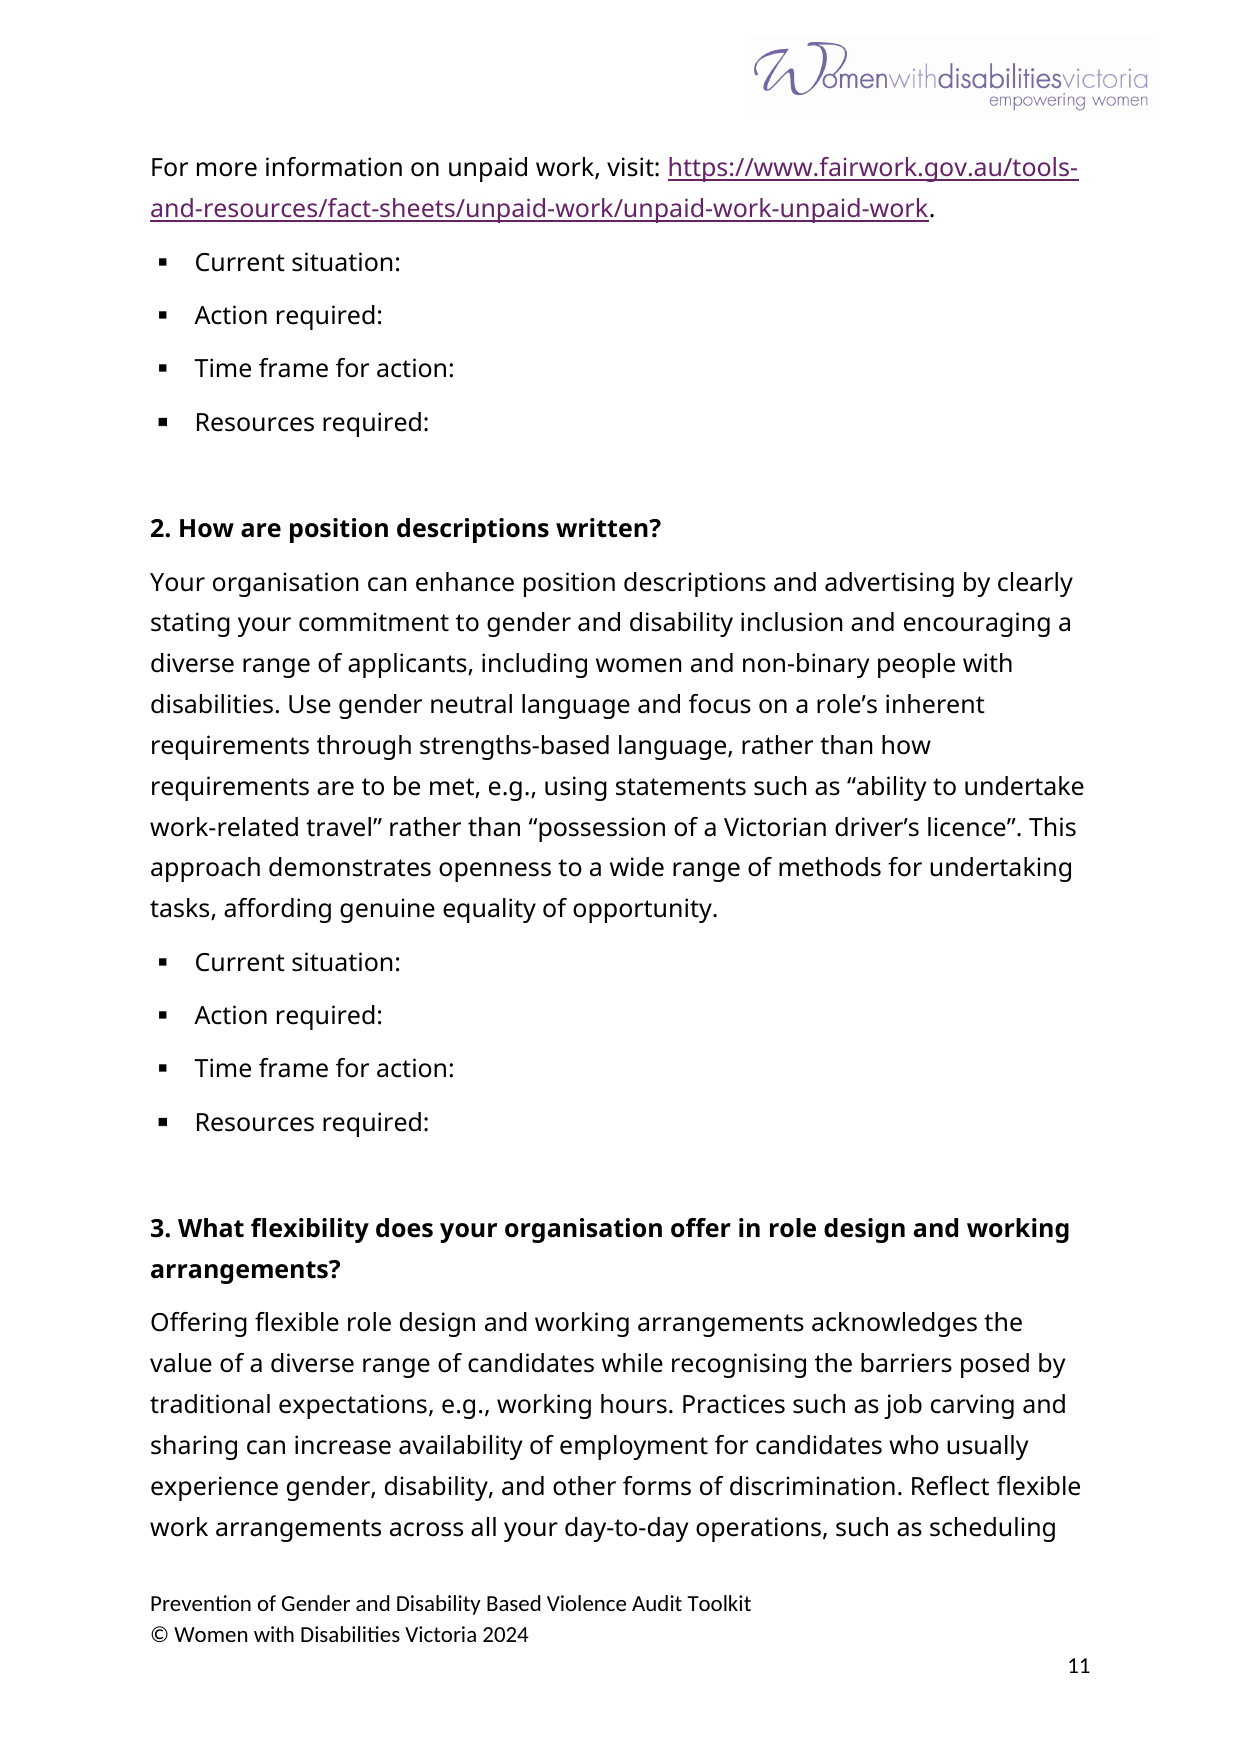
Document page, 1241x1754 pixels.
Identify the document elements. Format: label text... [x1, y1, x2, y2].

list Time frame for action: [157, 351, 1090, 385]
text 3. What flexibility does your organisation offer in role design and working arrangements? [150, 1211, 1090, 1286]
list Time frame for action: [157, 1051, 1090, 1085]
list Action required: [157, 997, 1090, 1032]
list Current situation: [157, 244, 1090, 278]
text For more information on unpaid work, visit: https://www.fairwork.gov.au/tools-and-resources/fact-sheets/unpaid-work/unpaid-work-unpaid-work. [150, 150, 1090, 225]
text 2. How are position descriptions written? [150, 511, 1090, 545]
list Resources required: [157, 404, 1090, 438]
list Resources required: [157, 1104, 1090, 1138]
list Current situation: [157, 944, 1090, 978]
list Action required: [157, 297, 1090, 332]
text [150, 1305, 1090, 1543]
text Your organisation can enhance position descriptions and advertising by clearly stating your commitment to gender and disability inclusion and encouraging a diverse range of applicants, including women and non-binary people with disabilities. Use gender neutral language and focus on a role’s inherent requirements through strengths-based language, rather than how requirements are to be met, e.g., using statements such as “ability to undertake work-related travel” rather than “possession of a Victorian driver’s licence”. This approach demonstrates openness to a wide range of methods for undertaking tasks, affording genuine equality of opportunity. [150, 564, 1090, 925]
picture [744, 36, 1158, 120]
